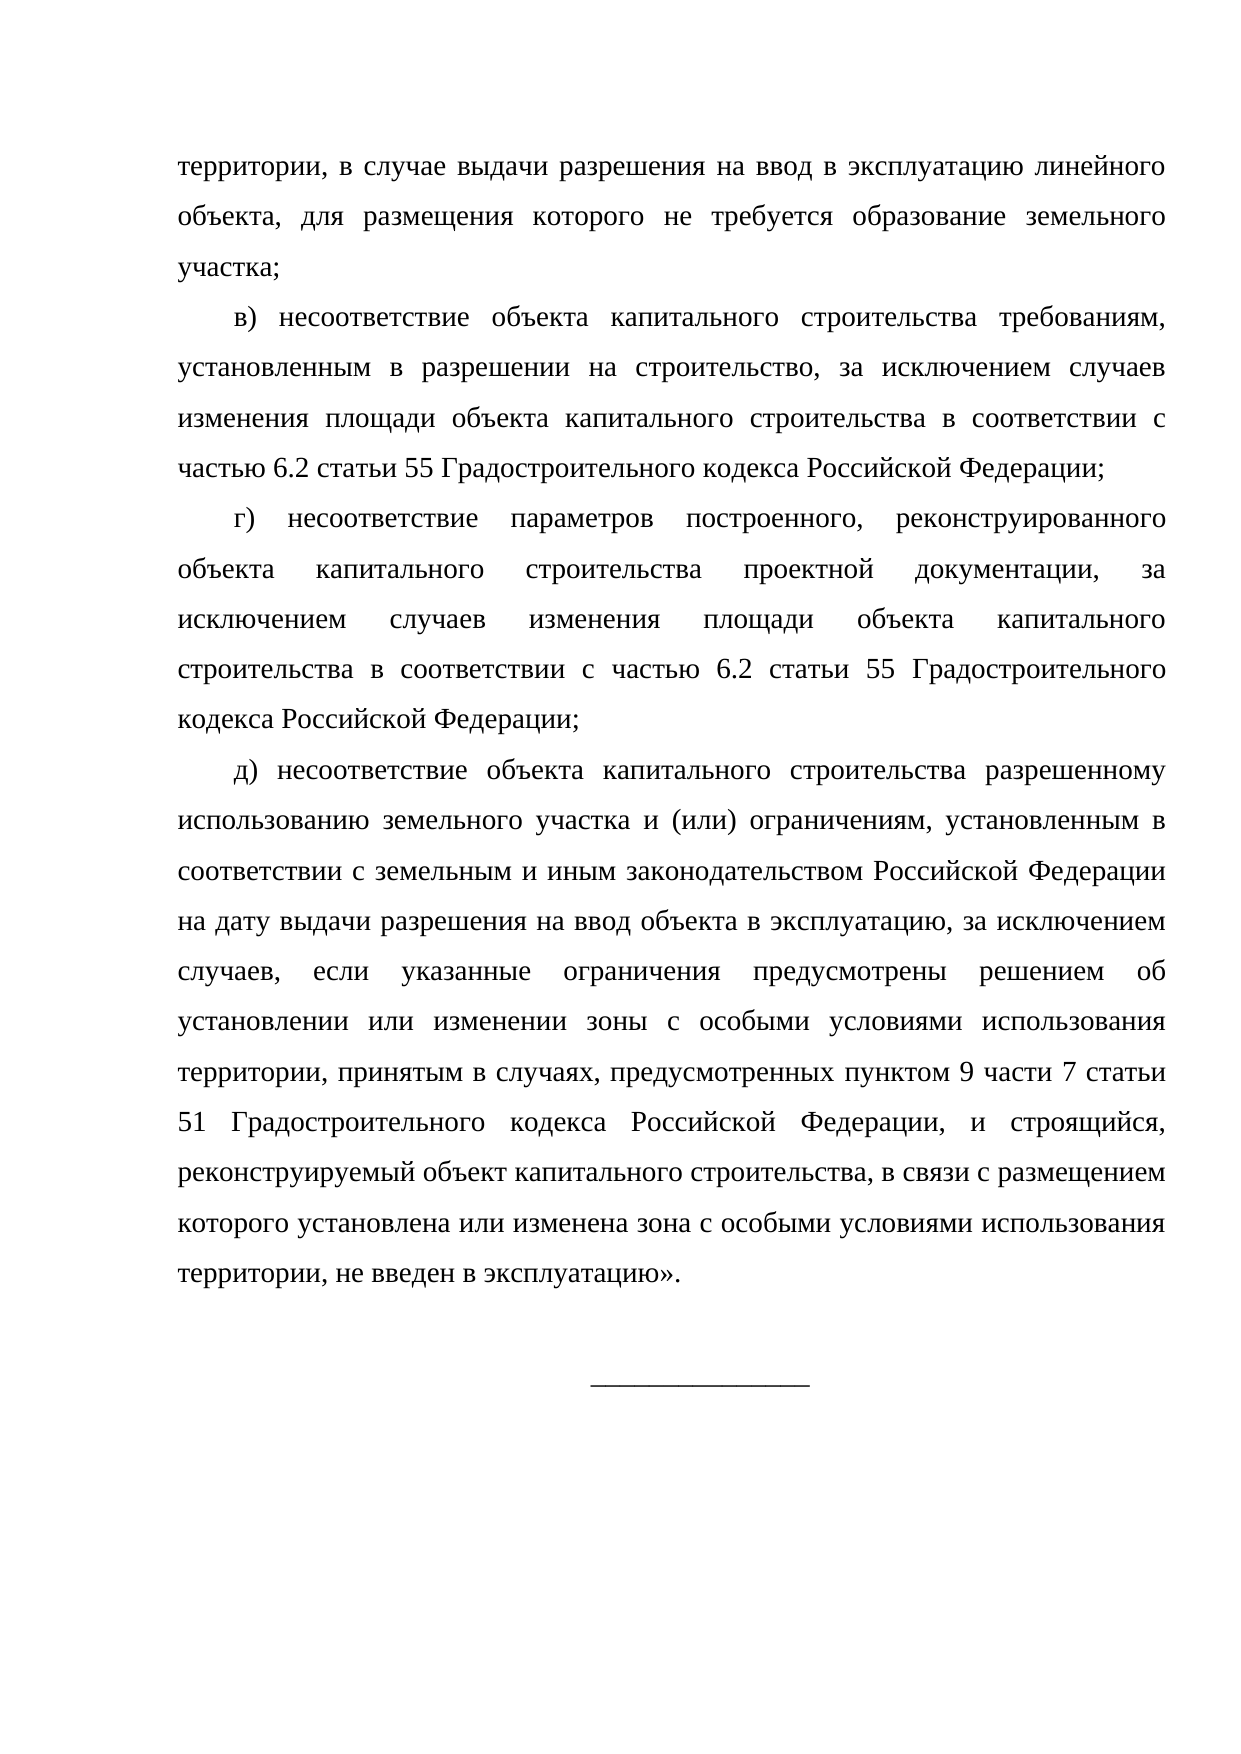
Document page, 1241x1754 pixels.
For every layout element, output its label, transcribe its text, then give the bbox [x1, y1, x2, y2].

text в) несоответствие объекта капитального строительства требованиям, установленным в разрешении на строительство, за исключением случаев изменения площади объекта капитального строительства в соответствии с частью 6.2 статьи 55 Градостроительного кодекса Российской Федерации; [177, 299, 1167, 484]
text _______________ [177, 1356, 1167, 1389]
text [177, 118, 1167, 282]
text г) несоответствие параметров построенного, реконструированного объекта капитального строительства проектной документации, за исключением случаев изменения площади объекта капитального строительства в соответствии с частью 6.2 статьи 55 Градостроительного кодекса Российской Федерации; [177, 500, 1167, 735]
text д) несоответствие объекта капитального строительства разрешенному использованию земельного участка и (или) ограничениям, установленным в соответствии с земельным и иным законодательством Российской Федерации на дату выдачи разрешения на ввод объекта в эксплуатацию, за исключением случаев, если указанные ограничения предусмотрены решением об установлении или изменении зоны с особыми условиями использования территории, принятым в случаях, предусмотренных пунктом 9 части 7 статьи 51 Градостроительного кодекса Российской Федерации, и строящийся, реконструируемый объект капитального строительства, в связи с размещением которого установлена или изменена зона с особыми условиями использования территории, не введен в эксплуатацию». [177, 752, 1167, 1289]
